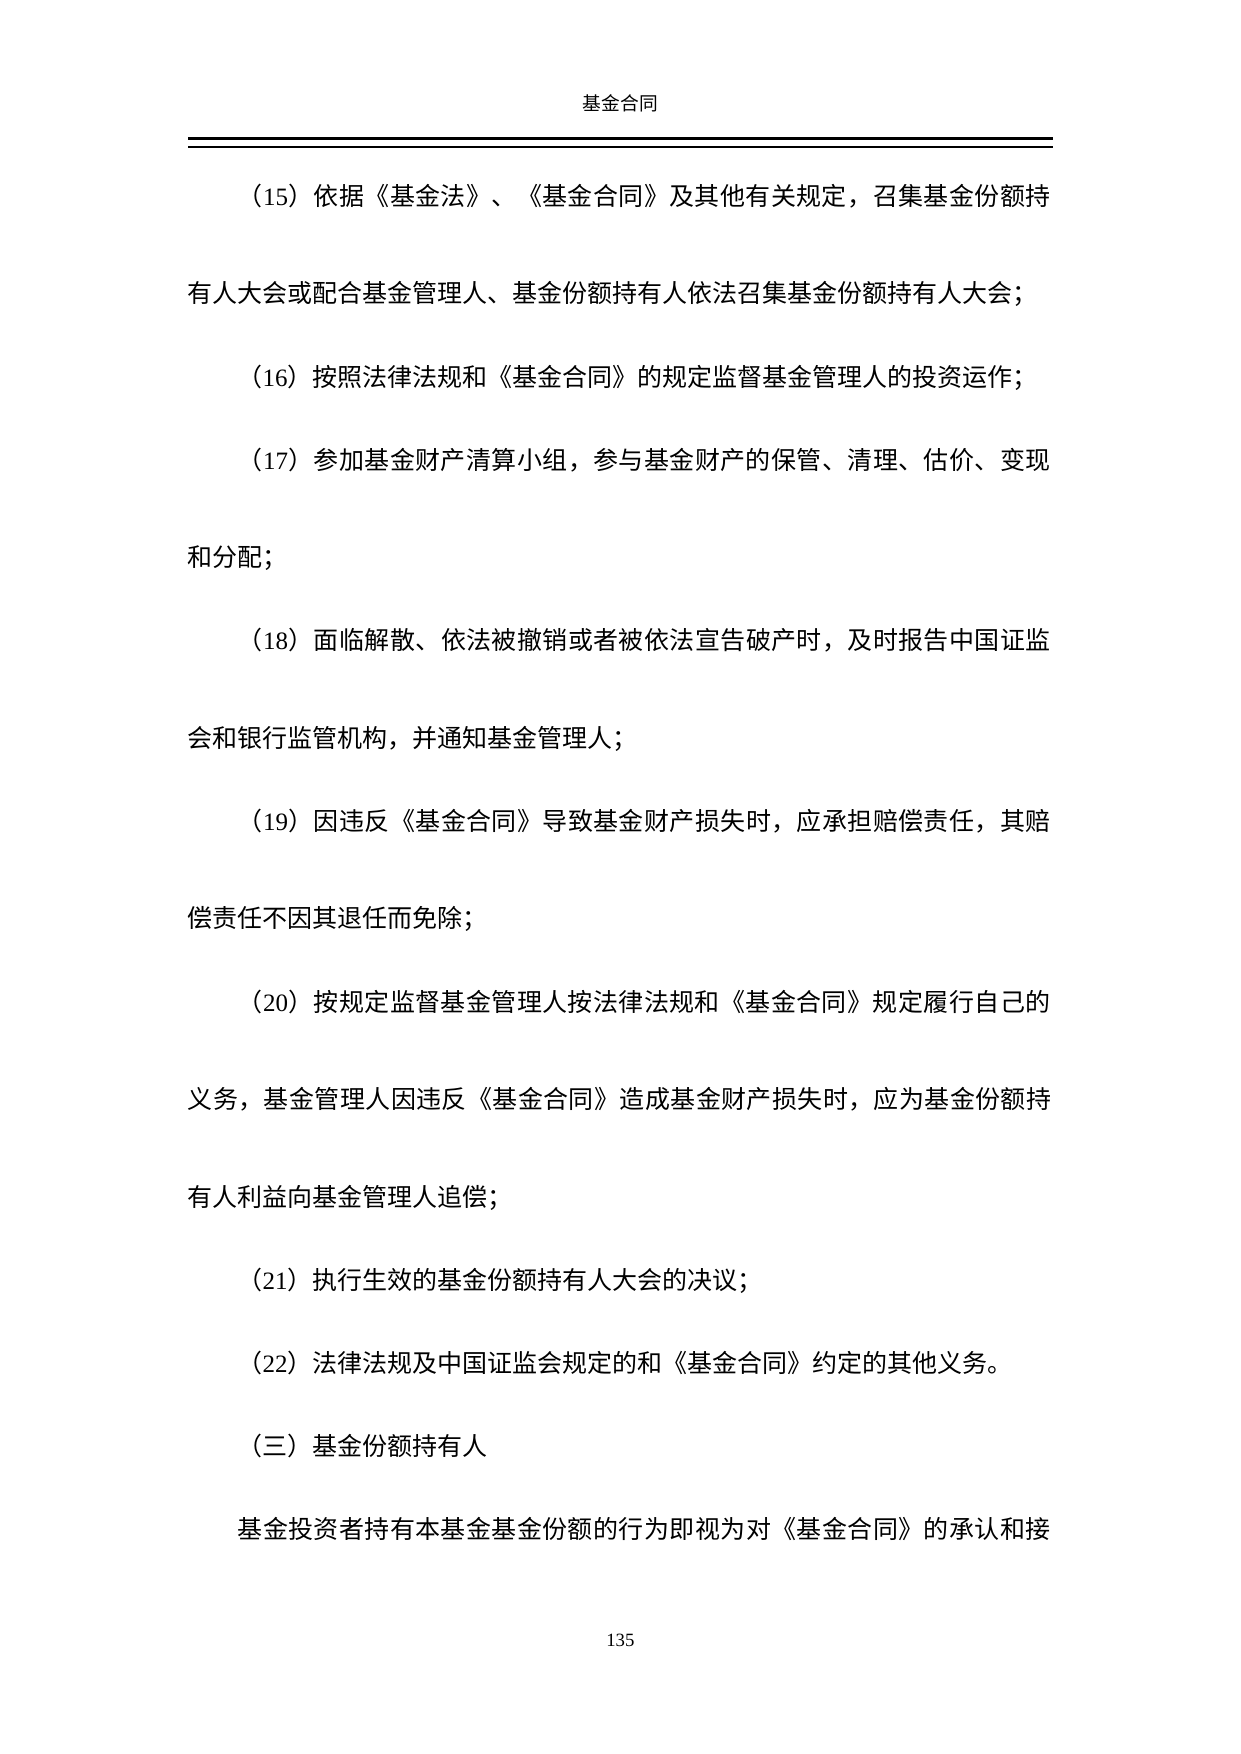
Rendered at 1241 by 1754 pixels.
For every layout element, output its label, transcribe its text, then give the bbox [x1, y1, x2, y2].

text （21）执行生效的基金份额持有人大会的决议； [187, 1246, 1053, 1311]
text （16）按照法律法规和《基金合同》的规定监督基金管理人的投资运作； [187, 343, 1053, 408]
text （15）依据《基金法》、《基金合同》及其他有关规定，召集基金份额持有人大会或配合基金管理人、基金份额持有人依法召集基金份额持有人大会； [187, 162, 1053, 324]
text （三）基金份额持有人 [187, 1412, 1053, 1477]
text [187, 1495, 1053, 1560]
text （17）参加基金财产清算小组，参与基金财产的保管、清理、估价、变现和分配； [187, 426, 1053, 588]
text （19）因违反《基金合同》导致基金财产损失时，应承担赔偿责任，其赔偿责任不因其退任而免除； [187, 787, 1053, 949]
text （20）按规定监督基金管理人按法律法规和《基金合同》规定履行自己的义务，基金管理人因违反《基金合同》造成基金财产损失时，应为基金份额持有人利益向基金管理人追偿； [187, 968, 1053, 1228]
text （22）法律法规及中国证监会规定的和《基金合同》约定的其他义务。 [187, 1329, 1053, 1394]
text （18）面临解散、依法被撤销或者被依法宣告破产时，及时报告中国证监会和银行监管机构，并通知基金管理人； [187, 606, 1053, 769]
